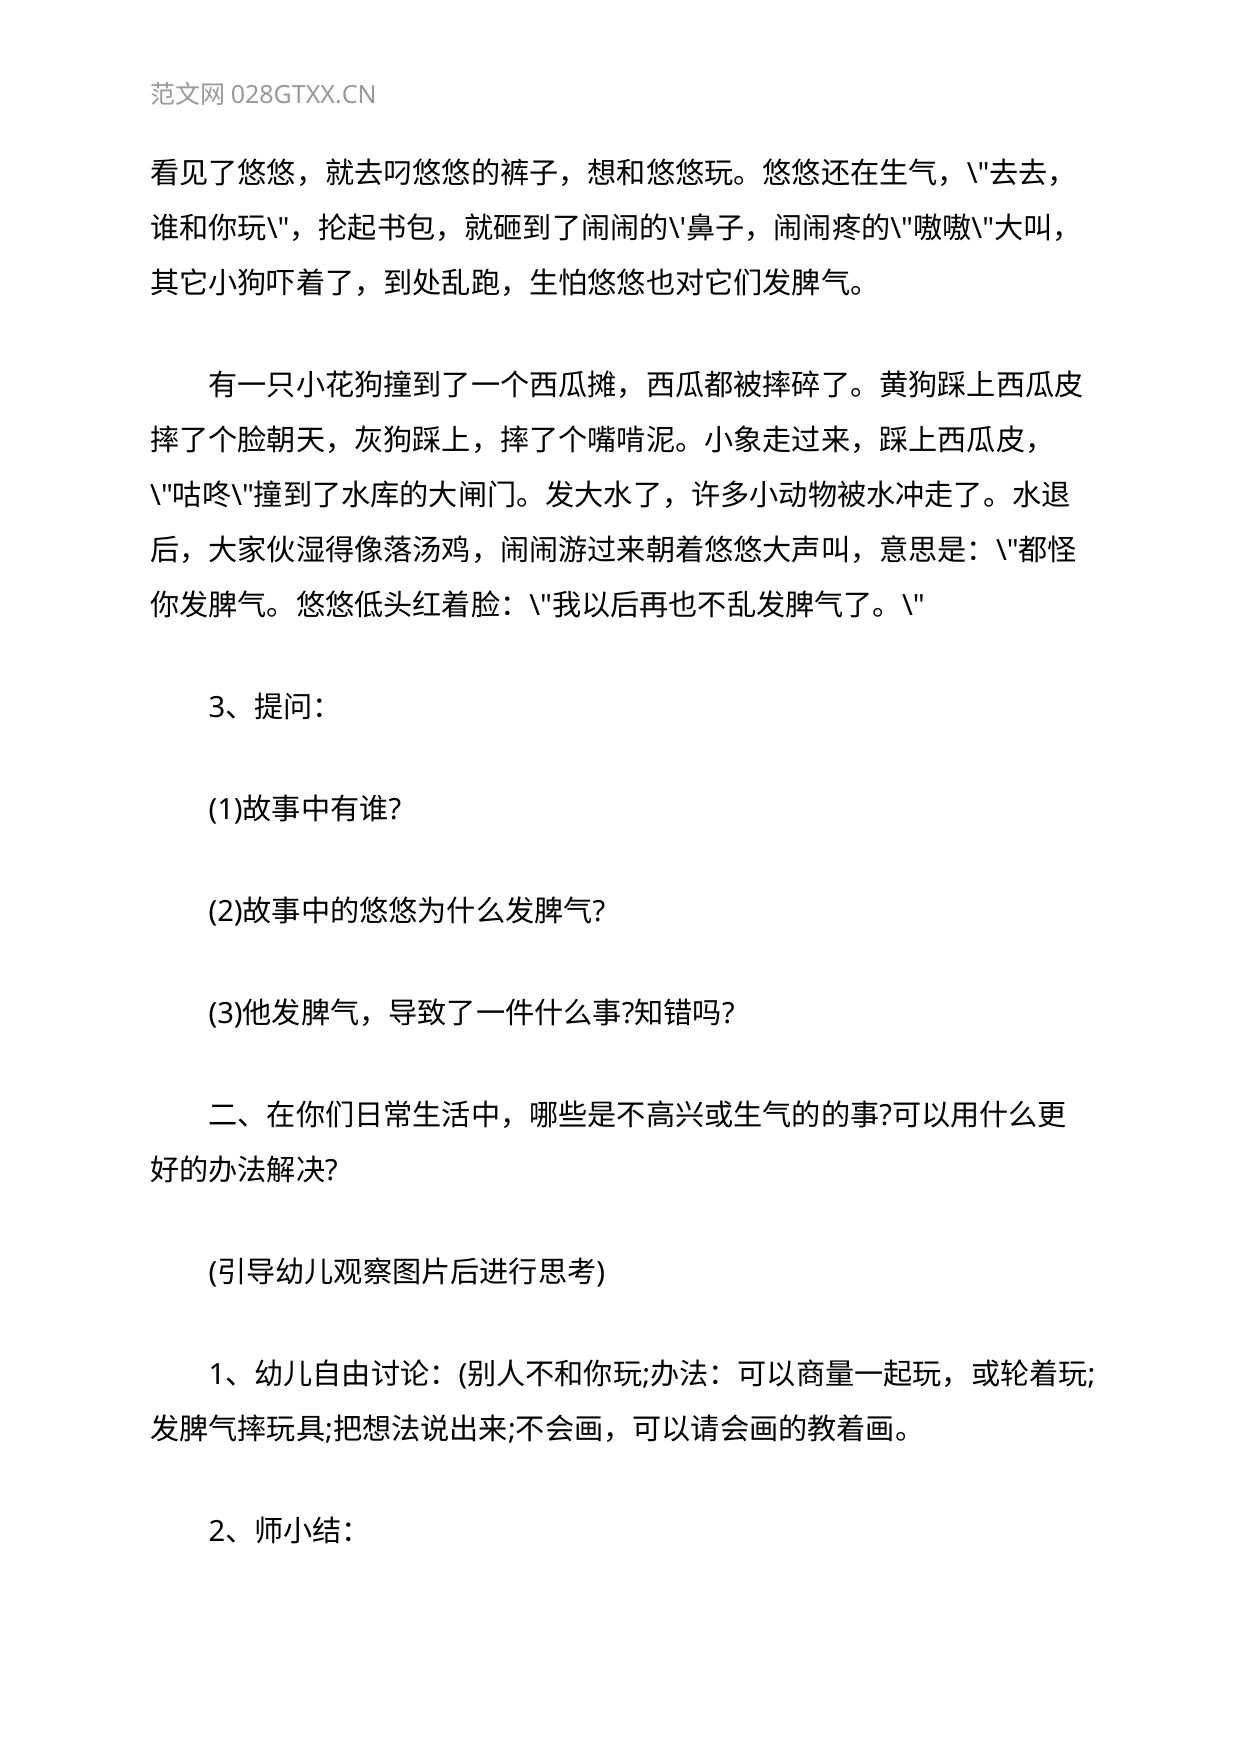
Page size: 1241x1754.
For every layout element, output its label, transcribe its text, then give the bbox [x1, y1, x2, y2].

text (3)他发脾气，导致了一件什么事?知错吗? [150, 989, 1090, 1032]
text 二、在你们日常生活中，哪些是不高兴或生气的的事?可以用什么更好的办法解决? [150, 1091, 1090, 1189]
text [150, 150, 1090, 302]
text 3、提问： [150, 683, 1090, 726]
text (引导幼儿观察图片后进行思考) [150, 1248, 1090, 1291]
text (2)故事中的悠悠为什么发脾气? [150, 887, 1090, 930]
text (1)故事中有谁? [150, 786, 1090, 828]
text 有一只小花狗撞到了一个西瓜摊，西瓜都被摔碎了。黄狗踩上西瓜皮摔了个脸朝天，灰狗踩上，摔了个嘴啃泥。小象走过来，踩上西瓜皮，\"咕咚\"撞到了水库的大闸门。发大水了，许多小动物被水冲走了。水退后，大家伙湿得像落汤鸡，闹闹游过来朝着悠悠大声叫，意思是：\"都怪你发脾气。悠悠低头红着脸：\"我以后再也不乱发脾气了。\" [150, 362, 1090, 624]
text 2、师小结： [150, 1507, 1090, 1550]
text 1、幼儿自由讨论：(别人不和你玩;办法：可以商量一起玩，或轮着玩;发脾气摔玩具;把想法说出来;不会画，可以请会画的教着画。 [150, 1350, 1090, 1448]
